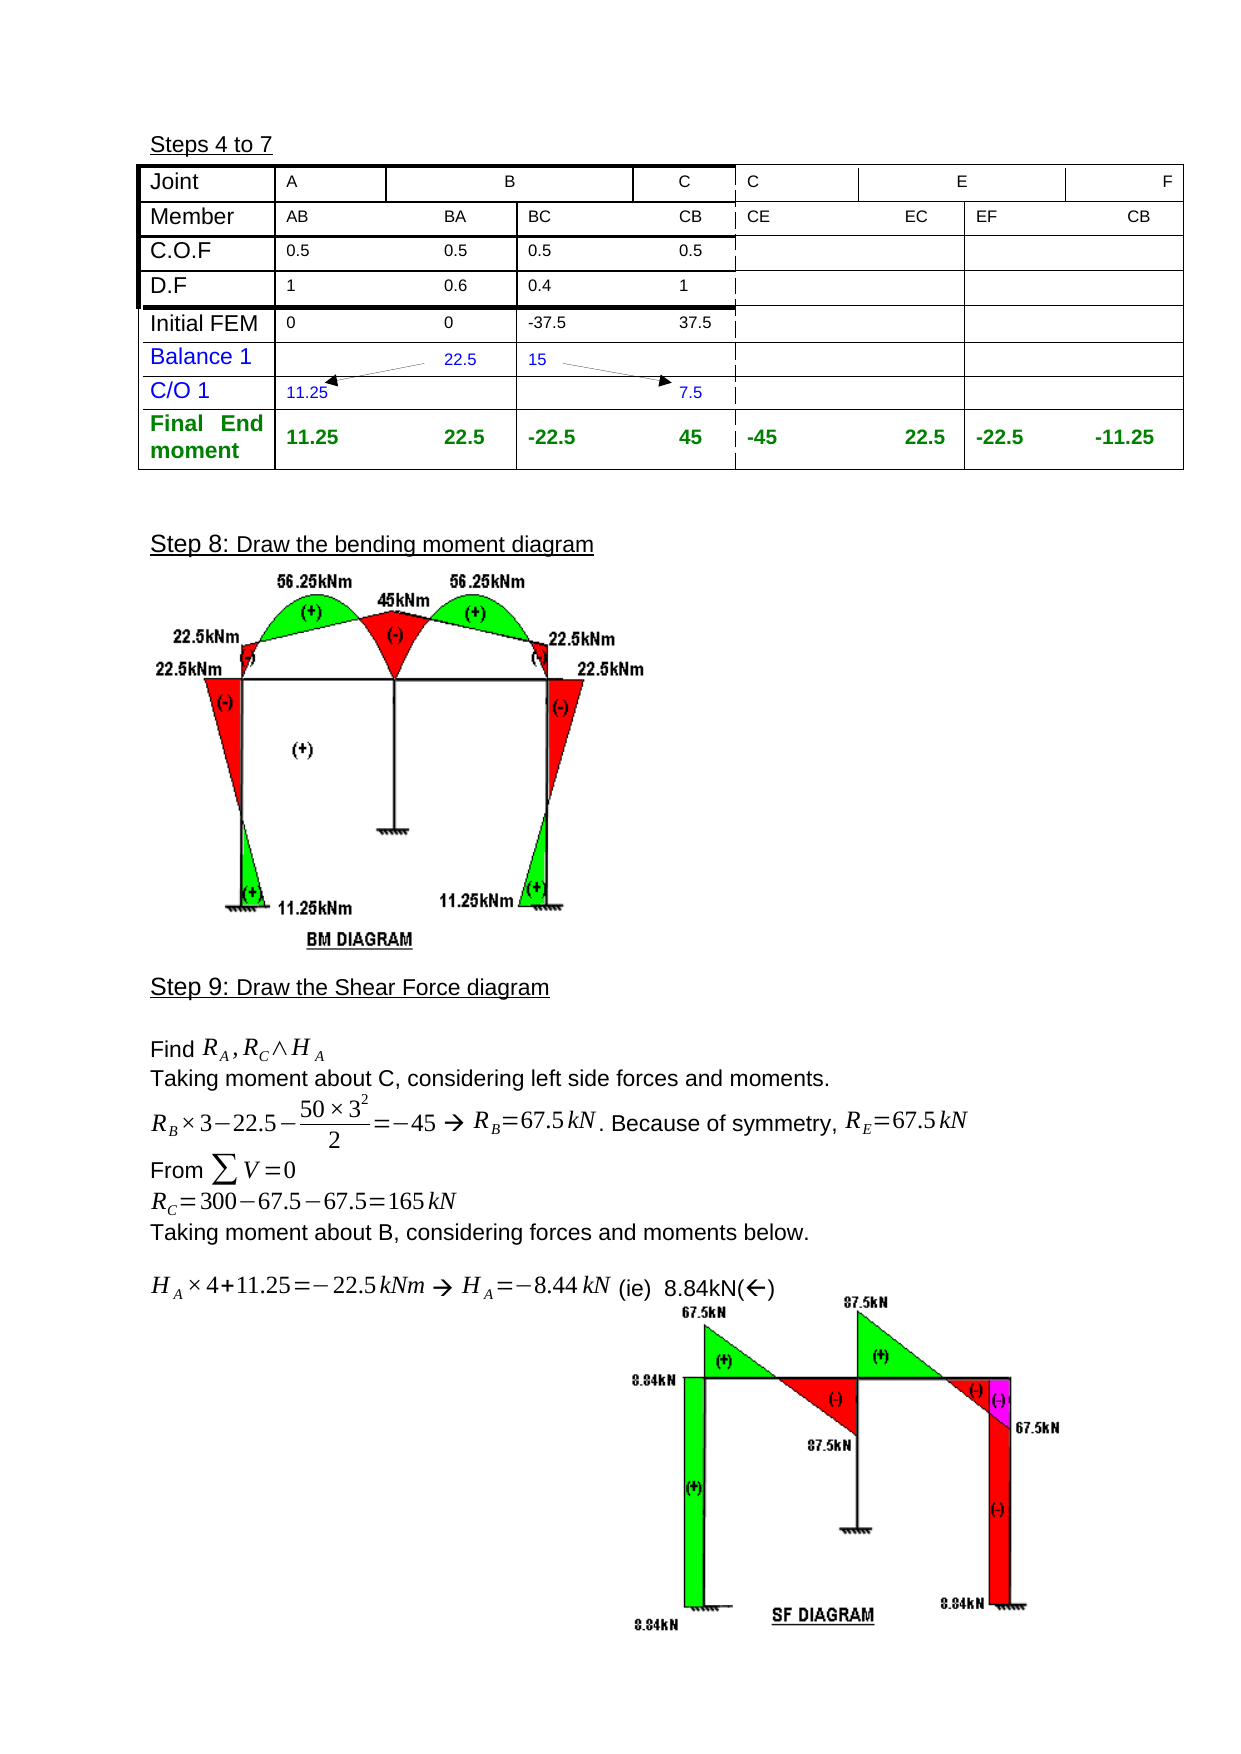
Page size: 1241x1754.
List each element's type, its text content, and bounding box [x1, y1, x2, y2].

table_cell -22.5 45 [517, 410, 736, 469]
table_cell [736, 306, 964, 342]
table_cell 1 0.6 [276, 272, 516, 305]
table_header Joint [141, 168, 274, 201]
table_cell [736, 377, 964, 409]
table_cell Final End moment [139, 409, 274, 469]
text Step 8: Draw the bending moment diagram [150, 529, 1090, 558]
table_cell C.O.F [141, 238, 274, 270]
table_cell [736, 343, 964, 376]
text (ie) 8.84kN() [150, 1272, 1090, 1304]
text Steps 4 to 7 [150, 131, 1090, 157]
table_cell [736, 271, 964, 305]
table_header C [736, 165, 859, 201]
table_cell 0 0 [276, 310, 516, 342]
text Taking moment about C, considering left side forces and moments. [150, 1064, 1090, 1091]
picture [150, 558, 647, 966]
table_cell D.F [141, 272, 274, 305]
table_header F [1065, 165, 1183, 201]
table_cell 15 [517, 343, 736, 376]
table_cell Balance 1 [139, 342, 274, 376]
table_cell CE EC [736, 202, 964, 235]
table_cell AB BA [276, 203, 516, 235]
table_cell 0.5 0.5 [518, 238, 736, 270]
table_cell -22.5 -11.25 [965, 410, 1183, 469]
table_cell Initial FEM [139, 305, 274, 342]
table_header C [634, 168, 736, 201]
table_cell 0.5 0.5 [276, 238, 516, 270]
table_header B [387, 168, 632, 201]
table_cell Member [141, 203, 274, 235]
text Step 9: Draw the Shear Force diagram [150, 972, 1090, 1001]
text . Because of symmetry, [150, 1091, 1090, 1153]
table_cell BC CB [518, 203, 736, 235]
text Taking moment about B, considering forces and moments below. [150, 1219, 1090, 1245]
table_cell 11.25 [276, 377, 516, 409]
table_cell [736, 236, 964, 270]
text Find [150, 1033, 1090, 1064]
text From [150, 1153, 1090, 1188]
table_cell [965, 236, 1183, 270]
table_cell 7.5 [517, 377, 736, 409]
table_cell 0.4 1 [518, 272, 736, 305]
table_cell C/O 1 [139, 376, 274, 409]
table_cell [965, 271, 1183, 305]
table_cell 11.25 22.5 [276, 410, 516, 469]
table_header E [859, 165, 1065, 201]
table_cell 22.5 [276, 343, 516, 376]
table_cell [965, 377, 1183, 409]
table_header A [276, 168, 385, 201]
table_cell -37.5 37.5 [517, 310, 736, 342]
table_cell EF CB [965, 202, 1183, 235]
picture [611, 1254, 1113, 1668]
table_cell [965, 343, 1183, 376]
table_cell -45 22.5 [736, 410, 964, 469]
table_cell [965, 306, 1183, 342]
